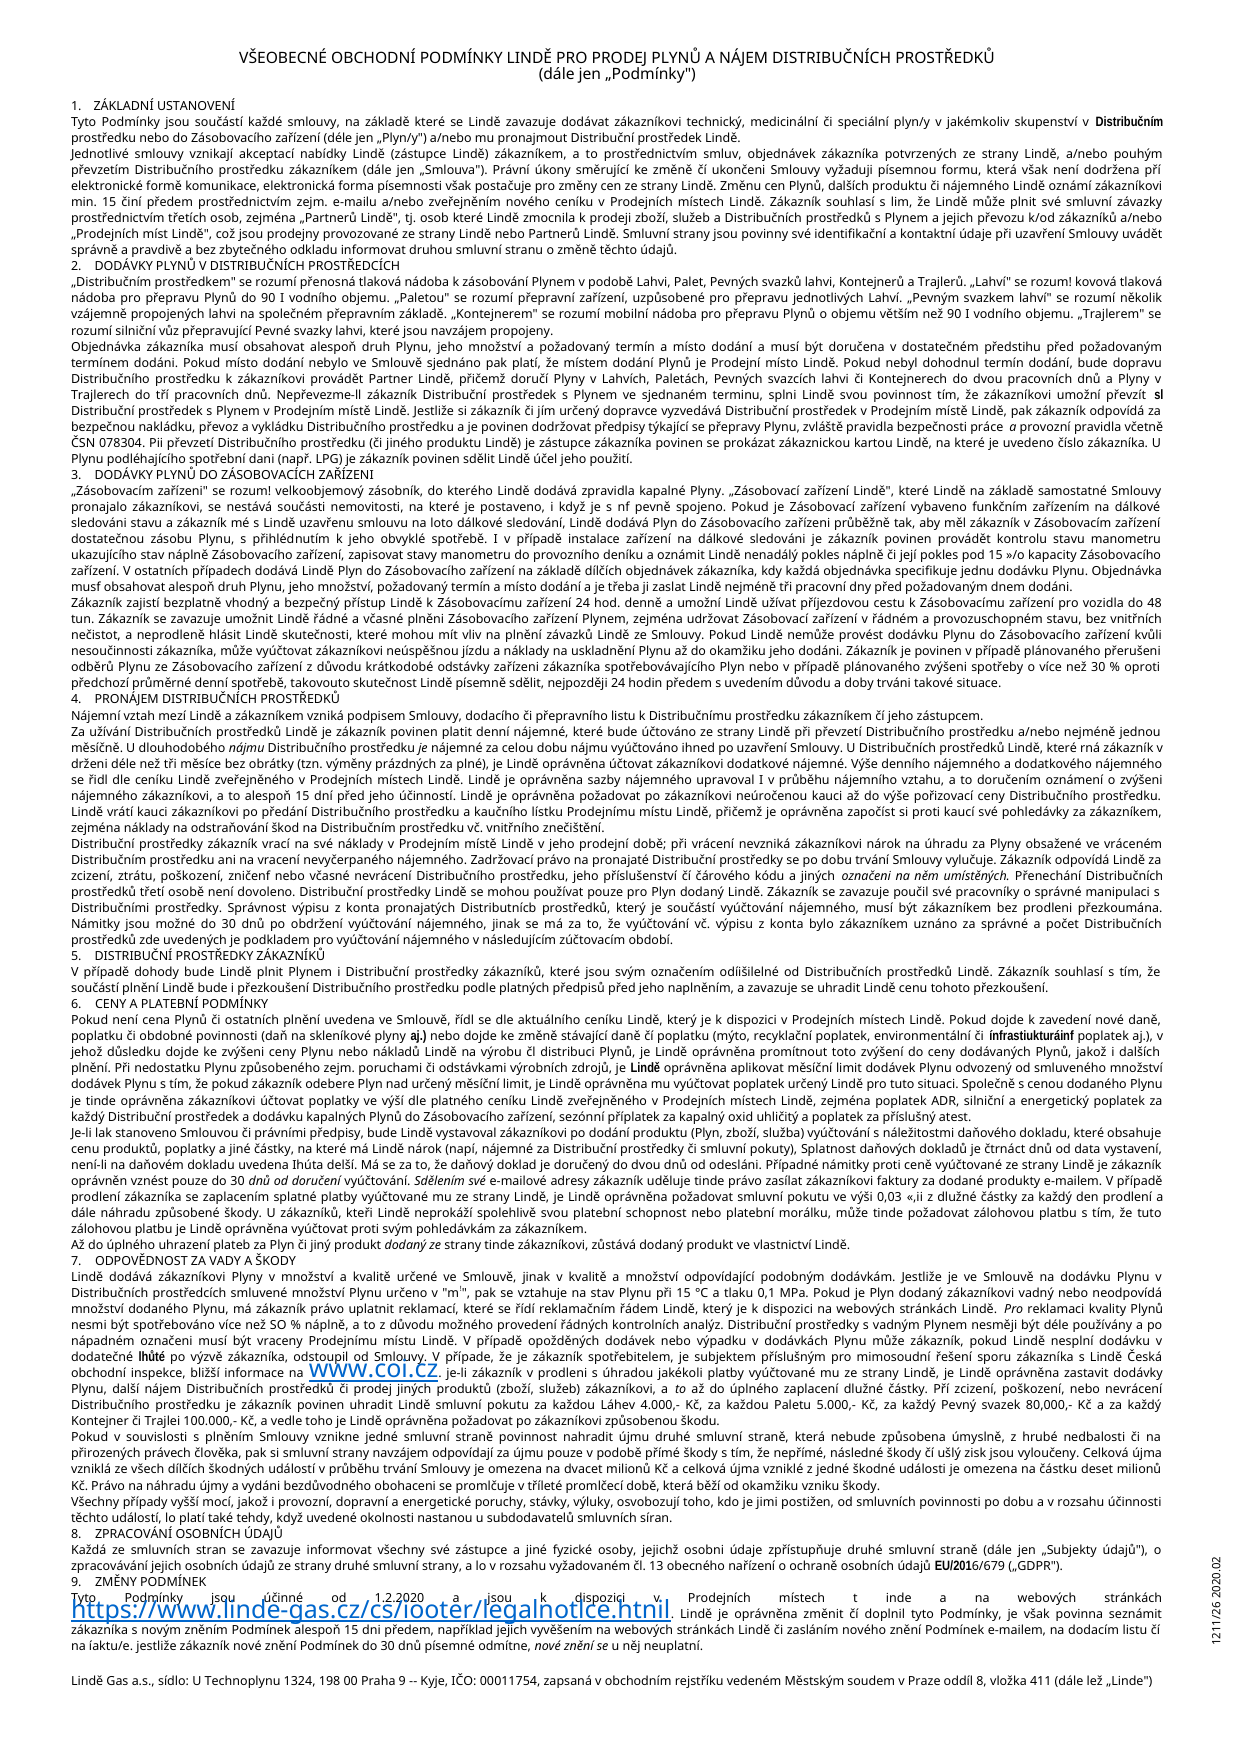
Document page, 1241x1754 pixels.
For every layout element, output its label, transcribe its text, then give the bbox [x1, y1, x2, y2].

text Nájemní vztah mezí Lindě a zákazníkem vzniká podpisem Smlouvy, dodacího či přepravního listu k Distribučnímu prostředku zákazníkem čí jeho zástupcem. [71, 707, 1163, 723]
text Je-li lak stanoveno Smlouvou či právními předpisy, bude Lindě vystavoval zákazníkovi po dodání produktu (Plyn, zboží, služba) vyúčtování s náležitostmi daňového dokladu, které obsahuje cenu produktů, poplatky a jiné částky, na které má Lindě nárok (napí, nájemné za Distribuční prostředky či smluvní pokuty), Splatnost daňových dokladů je čtrnáct dnů od data vystavení, není-li na daňovém dokladu uvedena Ihúta delší. Má se za to, že daňový doklad je doručený do dvou dnů od odesláni. Případné námitky proti ceně vyúčtované ze strany Lindě je zákazník oprávněn vznést pouze do 30 dnů od doručení vyúčtování. Sdělením své e-mailové adresy zákazník uděluje tinde právo zasílat zákazníkovi faktury za dodané produkty e-mailem. V případě prodlení zákazníka se zaplacením splatné platby vyúčtované mu ze strany Lindě, je Lindě oprávněna požadovat smluvní pokutu ve výši 0,03 «,ii z dlužné částky za každý den prodlení a dále náhradu způsobené škody. U zákazníků, kteři Lindě neprokáží spolehlivě svou platební schopnost nebo platební morálku, může tinde požadovat zálohovou platbu s tím, že tuto zálohovou platbu je Lindě oprávněna vyúčtovat proti svým pohledávkám za zákazníkem. [71, 1124, 1163, 1237]
list CENY A PLATEBNÍ PODMÍNKY [71, 996, 1163, 1012]
text Distribuční prostředky zákazník vrací na své náklady v Prodejním místě Lindě v jeho prodejní době; při vrácení nevzniká zákazníkovi nárok na úhradu za Plyny obsažené ve vráceném Distribučním prostředku ani na vracení nevyčerpaného nájemného. Zadržovací právo na pronajaté Distribuční prostředky se po dobu trvání Smlouvy vylučuje. Zákazník odpovídá Lindě za zcizení, ztrátu, poškození, zničenf nebo včasné nevrácení Distribučního prostředku, jeho příslušenství čí čárového kódu a jiných označeni na něm umístěných. Přenechání Distribučních prostředků třetí osobě není dovoleno. Distribuční prostředky Lindě se mohou používat pouze pro Plyn dodaný Lindě. Zákazník se zavazuje poučil své pracovníky o správné manipulaci s Distribučními prostředky. Správnost výpisu z konta pronajatých Distributnícb prostředků, který je součástí vyúčtování nájemného, musí být zákazníkem bez prodleni přezkoumána. Námitky jsou možné do 30 dnů po obdržení vyúčtování nájemného, jinak se má za to, že vyúčtování vč. výpisu z konta bylo zákazníkem uznáno za správné a počet Distribučních prostředků zde uvedených je podkladem pro vyúčtování nájemného v následujícím zúčtovacím období. [71, 836, 1163, 948]
text Tyto Podmínky jsou účinné od 1.2.2020 a jsou k dispozici v Prodejních místech t inde a na webových stránkách https://www.linde-gas.cz/cs/iooter/legalnotlce.htnil. Lindě je oprávněna změnit čí doplnil tyto Podmínky, je však povinna seznámit zákazníka s novým zněním Podmínek alespoň 15 dni předem, například jejich vyvěšením na webových stránkách Lindě či zasláním nového znění Podmínek e-mailem, na dodacím listu čí na íaktu/e. jestliže zákazník nové znění Podmínek do 30 dnů písemné odmítne, nové znění se u něj neuplatní. [71, 1589, 1163, 1654]
text Pokud v souvislosti s plněním Smlouvy vznikne jedné smluvní straně povinnost nahradit újmu druhé smluvní straně, která nebude způsobena úmyslně, z hrubé nedbalosti či na přirozených právech člověka, pak si smluvní strany navzájem odpovídají za újmu pouze v podobě přímé škody s tím, že nepřímé, následné škody čí ušlý zisk jsou vyloučeny. Celková újma vzniklá ze všech dílčích škodných událostí v průběhu trvání Smlouvy je omezena na dvacet milionů Kč a celková újma vzniklé z jedné škodné události je omezena na částku deset milionů Kč. Právo na náhradu újmy a vydáni bezdůvodného obohaceni se promlčuje v tříleté promlčecí době, která běží od okamžiku vzniku škody. [71, 1429, 1163, 1493]
list ZPRACOVÁNÍ OSOBNÍCH ÚDAJŮ [71, 1525, 1163, 1541]
text Zákazník zajistí bezplatně vhodný a bezpečný přístup Lindě k Zásobovacímu zařízení 24 hod. denně a umožní Lindě užívat příjezdovou cestu k Zásobovacímu zařízení pro vozidla do 48 tun. Zákazník se zavazuje umožnit Lindě řádné a včasné plněni Zásobovacího zařízení Plynem, zejména udržovat Zásobovací zařízení v řádném a provozuschopném stavu, bez vnitřních nečistot, a neprodleně hlásit Lindě skutečnosti, které mohou mít vliv na plnění závazků Lindě ze Smlouvy. Pokud Lindě nemůže provést dodávku Plynu do Zásobovacího zařízení kvůli nesoučinnosti zákazníka, může vyúčtovat zákazníkovi neúspěšnou jízdu a náklady na uskladnění Plynu až do okamžiku jeho dodáni. Zákazník je povinen v případě plánovaného přerušeni odběrů Plynu ze Zásobovacího zařízení z důvodu krátkodobé odstávky zařízeni zákazníka spotřebovávajícího Plyn nebo v případě plánovaného zvýšeni spotřeby o více než 30 % oproti předchozí průměrné denní spotřebě, takovouto skutečnost Lindě písemně sdělit, nejpozději 24 hodin předem s uvedením důvodu a doby trváni takové situace. [71, 595, 1163, 691]
text Pokud není cena Plynů či ostatních plnění uvedena ve Smlouvě, řídl se dle aktuálního ceníku Lindě, který je k dispozici v Prodejních místech Lindě. Pokud dojde k zavedení nové daně, poplatku či obdobné povinnosti (daň na skleníkové plyny aj.) nebo dojde ke změně stávající daně čí poplatku (mýto, recyklační poplatek, environmentální či ínfrastiukturáinf poplatek aj.), v jehož důsledku dojde ke zvýšeni ceny Plynu nebo nákladů Lindě na výrobu čl distribuci Plynů, je Lindě oprávněna promítnout toto zvýšení do ceny dodávaných Plynů, jakož i dalších plnění. Při nedostatku Plynu způsobeného zejm. poruchami či odstávkami výrobních zdrojů, je Lindě oprávněna aplikovat měsíční limit dodávek Plynu odvozený od smluveného množství dodávek Plynu s tím, že pokud zákazník odebere Plyn nad určený měsíční limit, je Lindě oprávněna mu vyúčtovat poplatek určený Lindě pro tuto situaci. Společně s cenou dodaného Plynu je tinde oprávněna zákazníkovi účtovat poplatky ve výší dle platného ceníku Lindě zveřejněného v Prodejních místech Lindě, zejména poplatek ADR, silniční a energetický poplatek za každý Distribuční prostředek a dodávku kapalných Plynů do Zásobovacího zařízení, sezónní příplatek za kapalný oxid uhličitý a poplatek za příslušný atest. [71, 1012, 1163, 1124]
text VŠEOBECNÉ OBCHODNÍ PODMÍNKY LINDĚ PRO PRODEJ PLYNŮ A NÁJEM DISTRIBUČNÍCH PROSTŘEDKŮ [71, 51, 1163, 67]
text Lindě dodává zákazníkovi Plyny v množství a kvalitě určené ve Smlouvě, jinak v kvalitě a množství odpovídající podobným dodávkám. Jestliže je ve Smlouvě na dodávku Plynu v Distribučních prostředcích smluvené množství Plynu určeno v "m!", pak se vztahuje na stav Plynu při 15 °C a tlaku 0,1 MPa. Pokud je Plyn dodaný zákazníkovi vadný nebo neodpovídá množství dodaného Plynu, má zákazník právo uplatnit reklamací, které se řídí reklamačním řádem Lindě, který je k dispozici na webových stránkách Lindě. Pro reklamaci kvality Plynů nesmi být spotřebováno více než SO % náplně, a to z důvodu možného provedení řádných kontrolních analýz. Distribuční prostředky s vadným Plynem nesměji být déle používány a po nápadném označeni musí být vraceny Prodejnímu místu Lindě. V případě opožděných dodávek nebo výpadku v dodávkách Plynu může zákazník, pokud Lindě nesplní dodávku v dodatečné lhůté po výzvě zákazníka, odstoupil od Smlouvy. V případe, že je zákazník spotřebitelem, je subjektem příslušným pro mimosoudní řešení sporu zákazníka s Lindě Česká obchodní inspekce, bližší informace na www.coi.cz. je-li zákazník v prodleni s úhradou jakékoli platby vyúčtované mu ze strany Lindě, je Lindě oprávněna zastavit dodávky Plynu, další nájem Distribučních prostředků či prodej jiných produktů (zboží, služeb) zákazníkovi, a to až do úplného zaplacení dlužné částky. Pří zcizení, poškození, nebo nevrácení Distribučního prostředku je zákazník povinen uhradit Lindě smluvní pokutu za každou Láhev 4.000,- Kč, za každou Paletu 5.000,- Kč, za každý Pevný svazek 80,000,- Kč a za každý Kontejner či Trajlei 100.000,- Kč, a vedle toho je Lindě oprávněna požadovat po zákazníkovi způsobenou škodu. [71, 1269, 1163, 1429]
text Jednotlivé smlouvy vznikají akceptací nabídky Lindě (zástupce Lindě) zákazníkem, a to prostřednictvím smluv, objednávek zákazníka potvrzených ze strany Lindě, a/nebo pouhým převzetím Distribučního prostředku zákazníkem (dále jen „Smlouva"). Právní úkony směrující ke změně čí ukončeni Smlouvy vyžaduji písemnou formu, která však není dodržena pří elektronické formě komunikace, elektronická forma písemnosti však postačuje pro změny cen ze strany Lindě. Změnu cen Plynů, dalších produktu či nájemného Lindě oznámí zákazníkovi min. 15 činí předem prostřednictvím zejm. e-mailu a/nebo zveřejněním nového ceníku v Prodejních místech Lindě. Zákazník souhlasí s lim, že Lindě může plnit své smluvní závazky prostřednictvím třetích osob, zejména „Partnerů Lindě", tj. osob které Lindě zmocnila k prodeji zboží, služeb a Distribučních prostředků s Plynem a jejich převozu k/od zákazníků a/nebo „Prodejních míst Lindě", což jsou prodejny provozované ze strany Lindě nebo Partnerů Lindě. Smluvní strany jsou povinny své identifikační a kontaktní údaje při uzavření Smlouvy uvádět správně a pravdivě a bez zbytečného odkladu informovat druhou smluvní stranu o změně těchto údajů. [71, 146, 1163, 258]
list DODÁVKY PLYNŮ V DISTRIBUČNÍCH PROSTŘEDCÍCH [71, 258, 1163, 274]
text Lindě Gas a.s., sídlo: U Technoplynu 1324, 198 00 Praha 9 -- Kyje, IČO: 00011754, zapsaná v obchodním rejstříku vedeném Městským soudem v Praze oddíl 8, vložka 411 (dále lež „Linde") [71, 1675, 1163, 1688]
text Každá ze smluvních stran se zavazuje informovat všechny své zástupce a jiné fyzické osoby, jejichž osobni údaje zpřístupňuje druhé smluvní straně (dále jen „Subjekty údajů"), o zpracovávání jejich osobních údajů ze strany druhé smluvní strany, a lo v rozsahu vyžadovaném čl. 13 obecného nařízení o ochraně osobních údajů EU/2016/679 („GDPR"). [71, 1541, 1163, 1573]
text Tyto Podmínky jsou součástí každé smlouvy, na základě které se Lindě zavazuje dodávat zákazníkovi technický, medicinální či speciální plyn/y v jakémkoliv skupenství v Distribučním prostředku nebo do Zásobovacího zařízení (déle jen „Plyn/y") a/nebo mu pronajmout Distribuční prostředek Lindě. [71, 114, 1163, 146]
text „Zásobovacím zařízeni" se rozum! velkoobjemový zásobník, do kterého Lindě dodává zpravidla kapalné Plyny. „Zásobovací zařízení Lindě", které Lindě na základě samostatné Smlouvy pronajalo zákazníkovi, se nestává součásti nemovitosti, na které je postaveno, i když je s nf pevně spojeno. Pokud je Zásobovací zařízení vybaveno funkčním zařízením na dálkové sledováni stavu a zákazník mé s Lindě uzavřenu smlouvu na loto dálkové sledování, Lindě dodává Plyn do Zásobovacího zařízeni průběžně tak, aby měl zákazník v Zásobovacím zařízení dostatečnou zásobu Plynu, s přihlédnutím k jeho obvyklé spotřebě. I v případě instalace zařízení na dálkové sledováni je zákazník povinen provádět kontrolu stavu manometru ukazujícího stav náplně Zásobovacího zařízení, zapisovat stavy manometru do provozního deníku a oznámit Lindě nenadálý pokles náplně či její pokles pod 15 »/o kapacity Zásobovacího zařízení. V ostatních případech dodává Lindě Plyn do Zásobovacího zařízení na základě dílčích objednávek zákazníka, kdy každá objednávka specifikuje jednu dodávku Plynu. Objednávka musf obsahovat alespoň druh Plynu, jeho množství, požadovaný termín a místo dodání a je třeba ji zaslat Lindě nejméně tři pracovní dny před požadovaným dnem dodáni. [71, 483, 1163, 595]
text Za užívání Distribučních prostředků Lindě je zákazník povinen platit denní nájemné, které bude účtováno ze strany Lindě při převzetí Distribučního prostředku a/nebo nejméně jednou měsíčně. U dlouhodobého nájmu Distribučního prostředku je nájemné za celou dobu nájmu vyúčtováno ihned po uzavření Smlouvy. U Distribučních prostředků Lindě, které rná zákazník v drženi déle než tři měsíce bez obrátky (tzn. výměny prázdných za plné), je Lindě oprávněna účtovat zákazníkovi dodatkové nájemné. Výše denního nájemného a dodatkového nájemného se řidl dle ceníku Lindě zveřejněného v Prodejních místech Lindě. Lindě je oprávněna sazby nájemného upravoval I v průběhu nájemního vztahu, a to doručením oznámení o zvýšeni nájemného zákazníkovi, a to alespoň 15 dní před jeho účinností. Lindě je oprávněna požadovat po zákazníkovi neúročenou kauci až do výše pořizovací ceny Distribučního prostředku. Lindě vrátí kauci zákazníkovi po předání Distribučního prostředku a kaučního lístku Prodejnímu místu Lindě, přičemž je oprávněna započíst si proti kaucí své pohledávky za zákazníkem, zejména náklady na odstraňování škod na Distribučním prostředku vč. vnitřního znečištění. [71, 723, 1163, 836]
text Až do úplného uhrazení plateb za Plyn či jiný produkt dodaný ze strany tinde zákazníkovi, zůstává dodaný produkt ve vlastnictví Lindě. [71, 1237, 1163, 1253]
text Objednávka zákazníka musí obsahovat alespoň druh Plynu, jeho množství a požadovaný termín a místo dodání a musí být doručena v dostatečném předstihu před požadovaným termínem dodáni. Pokud místo dodání nebylo ve Smlouvě sjednáno pak platí, že místem dodání Plynů je Prodejní místo Lindě. Pokud nebyl dohodnul termín dodání, bude dopravu Distribučního prostředku k zákazníkovi provádět Partner Lindě, přičemž doručí Plyny v Lahvích, Paletách, Pevných svazcích lahvi či Kontejnerech do dvou pracovních dnů a Plyny v Trajlerech do tří pracovních dnů. Nepřevezme-ll zákazník Distribuční prostředek s Plynem ve sjednaném terminu, splni Lindě svou povinnost tím, že zákazníkovi umožní převzít sl Distribuční prostředek s Plynem v Prodejním místě Lindě. Jestliže si zákazník či jím určený dopravce vyzvedává Distribuční prostředek v Prodejním místě Lindě, pak zákazník odpovídá za bezpečnou nakládku, převoz a vykládku Distribučního prostředku a je povinen dodržovat předpisy týkající se přepravy Plynu, zvláště pravidla bezpečnosti práce a provozní pravidla včetně ČSN 078304. Pii převzetí Distribučního prostředku (či jiného produktu Lindě) je zástupce zákazníka povinen se prokázat zákaznickou kartou Lindě, na které je uvedeno číslo zákazníka. U Plynu podléhajícího spotřební dani (např. LPG) je zákazník povinen sdělit Lindě účel jeho použití. [71, 338, 1163, 467]
list DISTRIBUČNÍ PROSTŘEDKY ZÁKAZNÍKŮ [71, 948, 1163, 964]
list ZMĚNY PODMÍNEK [71, 1573, 1163, 1589]
list PRONÁJEM DISTRIBUČNÍCH PROSTŘEDKŮ [71, 691, 1163, 707]
text (dále jen „Podmínky") [71, 67, 1163, 82]
list ZÁKLADNÍ USTANOVENÍ [71, 98, 1163, 114]
list ODPOVĚDNOST ZA VADY A ŠKODY [71, 1253, 1163, 1269]
text „Distribučním prostředkem" se rozumí přenosná tlaková nádoba k zásobování Plynem v podobě Lahvi, Palet, Pevných svazků lahvi, Kontejnerů a Trajlerů. „Lahví" se rozum! kovová tlaková nádoba pro přepravu Plynů do 90 I vodního objemu. „Paletou" se rozumí přepravní zařízení, uzpůsobené pro přepravu jednotlivých Lahví. „Pevným svazkem lahví" se rozumí několik vzájemně propojených lahvi na společném přepravním základě. „Kontejnerem" se rozumí mobilní nádoba pro přepravu Plynů o objemu větším než 90 I vodního objemu. „Trajlerem" se rozumí silniční vůz přepravující Pevné svazky lahvi, které jsou navzájem propojeny. [71, 274, 1163, 338]
text Všechny případy vyšší mocí, jakož i provozní, dopravní a energetické poruchy, stávky, výluky, osvobozují toho, kdo je jimi postižen, od smluvních povinnosti po dobu a v rozsahu účinnosti těchto událostí, lo platí také tehdy, když uvedené okolnosti nastanou u subdodavatelů smluvních síran. [71, 1493, 1163, 1525]
list DODÁVKY PLYNŮ DO ZÁSOBOVACÍCH ZAŘÍZENI [71, 467, 1163, 483]
text V případě dohody bude Lindě plnit Plynem i Distribuční prostředky zákazníků, které jsou svým označením odíišilelné od Distribučních prostředků Lindě. Zákazník souhlasí s tím, že součástí plnění Lindě bude i přezkoušení Distribučního prostředku podle platných předpisů před jeho naplněním, a zavazuje se uhradit Lindě cenu tohoto přezkoušení. [71, 964, 1163, 996]
